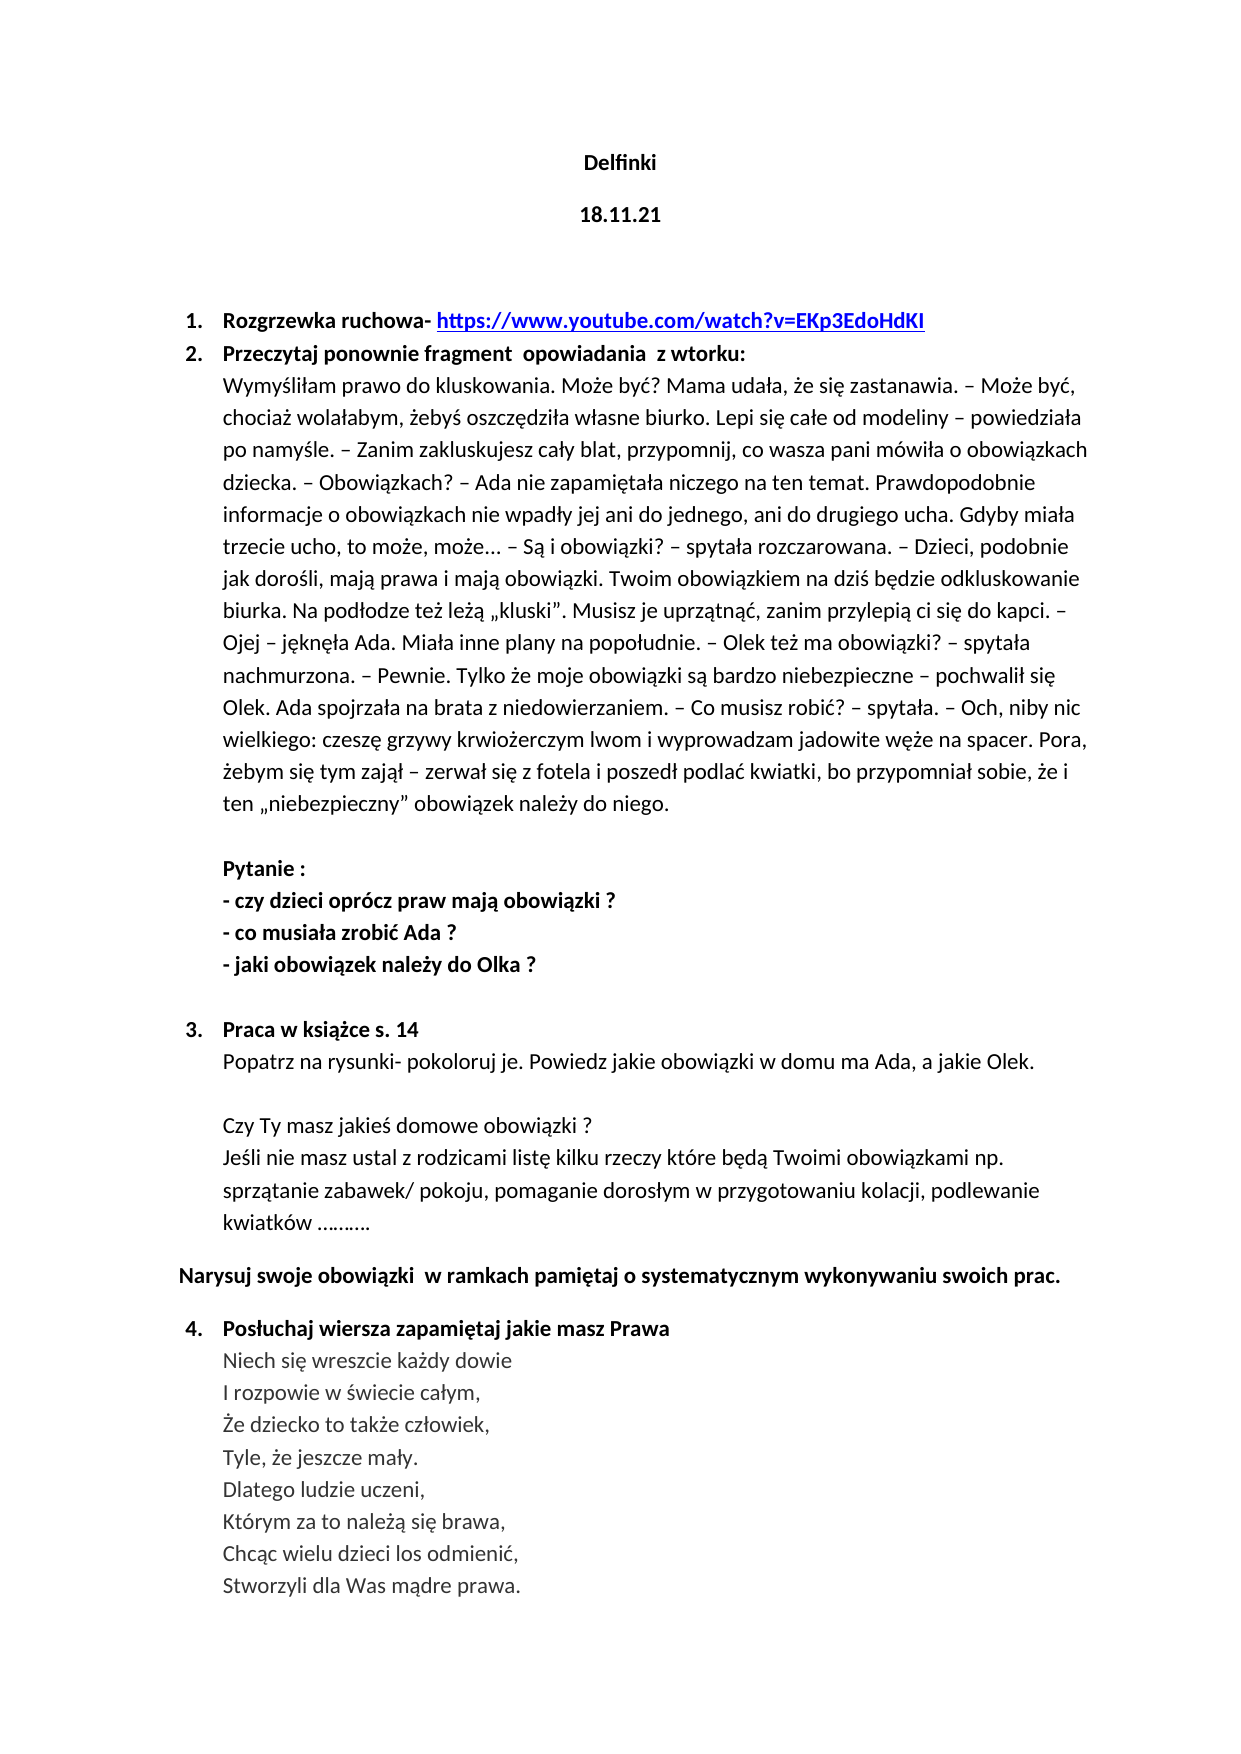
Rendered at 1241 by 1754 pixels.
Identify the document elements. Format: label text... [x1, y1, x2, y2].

text Narysuj swoje obowiązki w ramkach pamiętaj o systematycznym wykonywaniu swoich prac. [148, 1261, 1093, 1289]
list Przeczytaj ponownie fragment opowiadania z wtorku: [185, 339, 1093, 367]
list Pytanie : [223, 854, 1093, 882]
list - jaki obowiązek należy do Olka ? [223, 950, 1093, 978]
list Wymyśliłam prawo do kluskowania. Może być? Mama udała, że się zastanawia. – Może być, chociaż wolałabym, żebyś oszczędziła własne biurko. Lepi się całe od modeliny – powiedziała po namyśle. – Zanim zakluskujesz cały blat, przypomnij, co wasza pani mówiła o obowiązkach dziecka. – Obowiązkach? – Ada nie zapamiętała niczego na ten temat. Prawdopodobnie informacje o obowiązkach nie wpadły jej ani do jednego, ani do drugiego ucha. Gdyby miała trzecie ucho, to może, może... – Są i obowiązki? – spytała rozczarowana. – Dzieci, podobnie jak dorośli, mają prawa i mają obowiązki. Twoim obowiązkiem na dziś będzie odkluskowanie biurka. Na podłodze też leżą „kluski”. Musisz je uprzątnąć, zanim przylepią ci się do kapci. – Ojej – jęknęła Ada. Miała inne plany na popołudnie. – Olek też ma obowiązki? – spytała nachmurzona. – Pewnie. Tylko że moje obowiązki są bardzo niebezpieczne – pochwalił się Olek. Ada spojrzała na brata z niedowierzaniem. – Co musisz robić? – spytała. – Och, niby nic wielkiego: czeszę grzywy krwiożerczym lwom i wyprowadzam jadowite węże na spacer. Pora, żebym się tym zajął – zerwał się z fotela i poszedł podlać kwiatki, bo przypomniał sobie, że i ten „niebezpieczny” obowiązek należy do niego. [223, 371, 1093, 817]
list Popatrz na rysunki- pokoloruj je. Powiedz jakie obowiązki w domu ma Ada, a jakie Olek. [223, 1047, 1093, 1075]
list - co musiała zrobić Ada ? [223, 918, 1093, 946]
list Jeśli nie masz ustal z rodzicami listę kilku rzeczy które będą Twoimi obowiązkami np. sprzątanie zabawek/ pokoju, pomaganie dorosłym w przygotowaniu kolacji, podlewanie kwiatków ………. [223, 1143, 1093, 1236]
list Posłuchaj wiersza zapamiętaj jakie masz Prawa [185, 1314, 1093, 1342]
text 18.11.21 [148, 201, 1093, 229]
list Czy Ty masz jakieś domowe obowiązki ? [223, 1111, 1093, 1139]
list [223, 1346, 1093, 1599]
list Praca w książce s. 14 [185, 1015, 1093, 1043]
text Delfinki [148, 148, 1093, 176]
list - czy dzieci oprócz praw mają obowiązki ? [223, 886, 1093, 914]
list Rozgrzewka ruchowa- https://www.youtube.com/watch?v=EKp3EdoHdKI [185, 307, 1093, 335]
